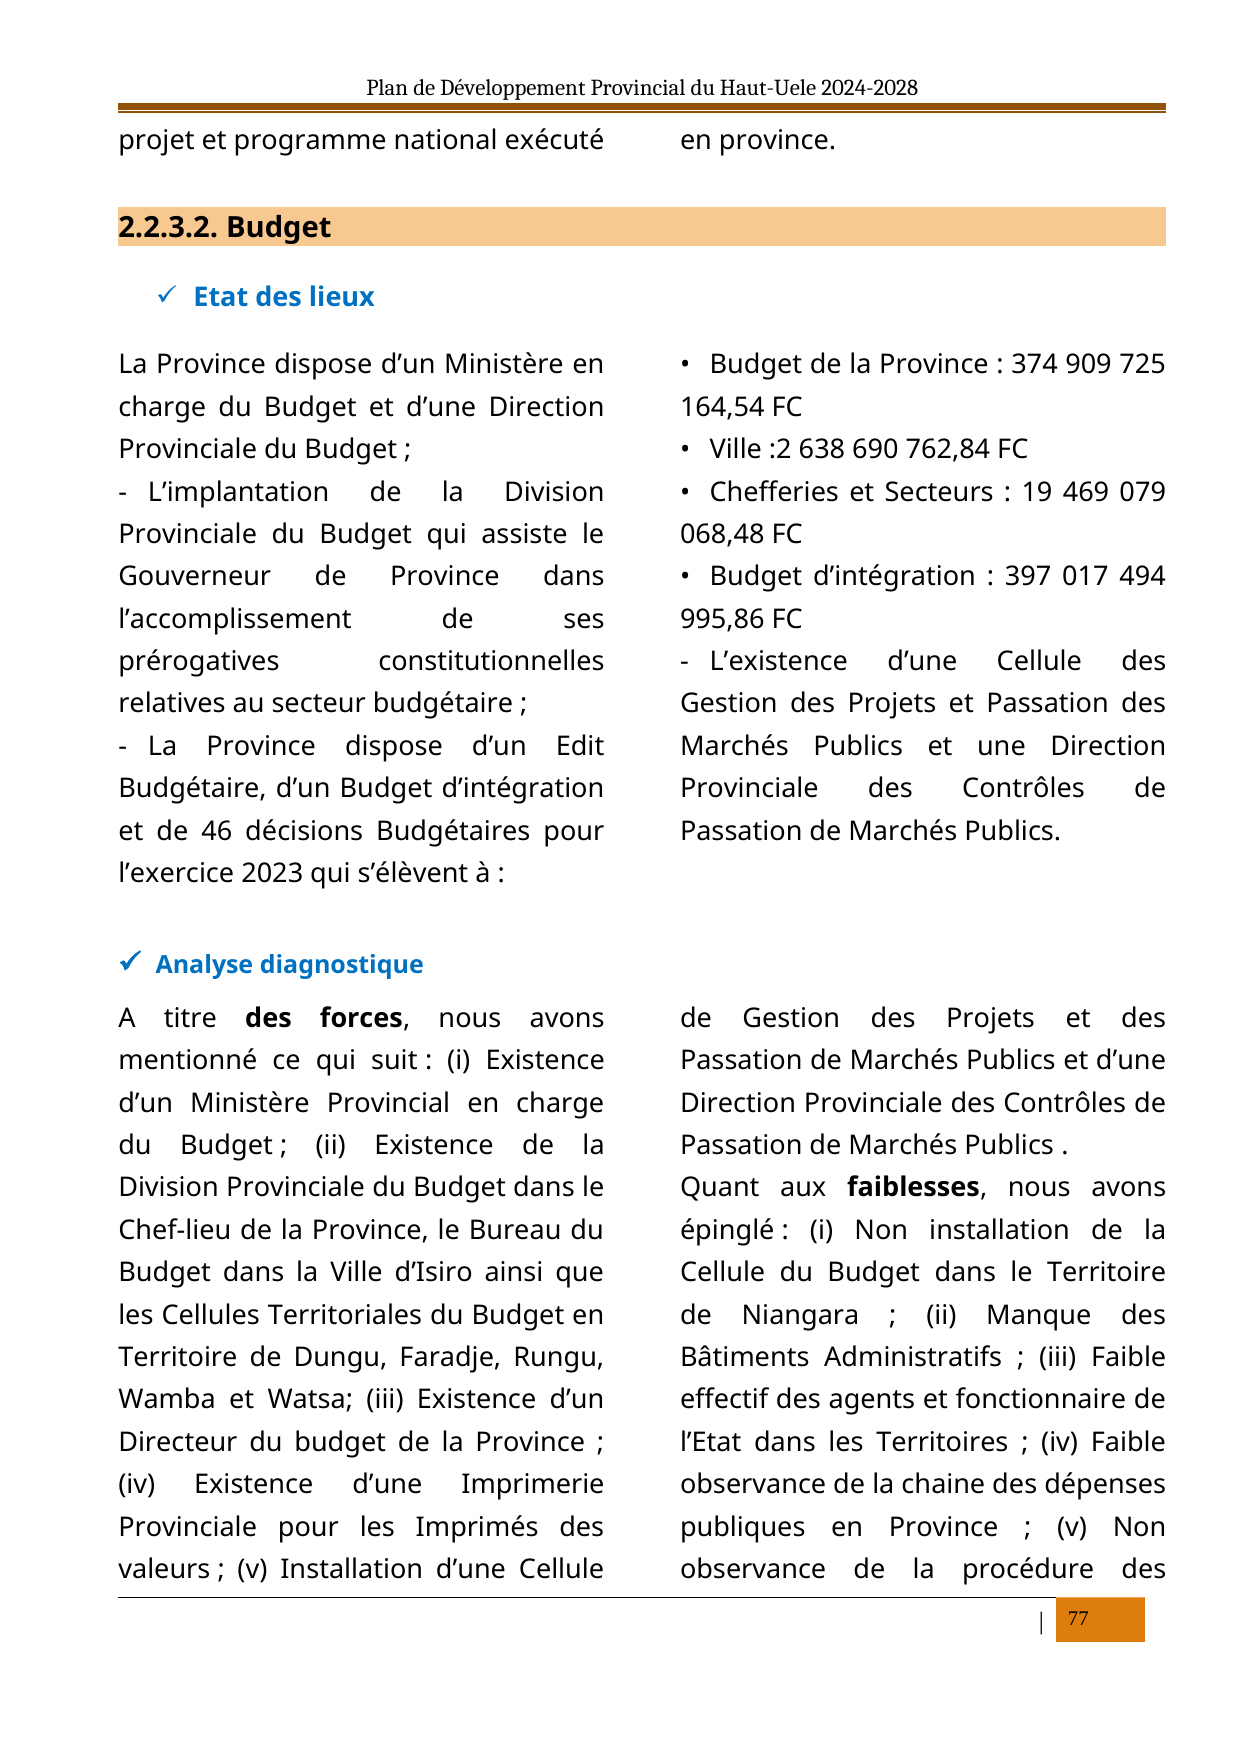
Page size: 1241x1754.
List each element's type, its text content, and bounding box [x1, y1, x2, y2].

text • Budget d’intégration : 397 017 494 995,86 FC [680, 557, 1166, 636]
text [680, 120, 1166, 157]
text A titre des forces, nous avons mentionné ce qui suit : (i) Existence d’un Ministère Provincial en charge du Budget ; (ii) Existence de la Division Provinciale du Budget dans le Chef-lieu de la Province, le Bureau du Budget dans la Ville d’Isiro ainsi que les Cellules Territoriales du Budget en Territoire de Dungu, Faradje, Rungu, Wamba et Watsa; (iii) Existence d’un Directeur du budget de la Province ; (iv) Existence d’une Imprimerie Provinciale pour les Imprimés des valeurs ; (v) Installation d’une Cellule de Gestion des Projets et des Passation de Marchés Publics et d’une Direction Provinciale des Contrôles de Passation de Marchés Publics . [680, 998, 1166, 1162]
text - L’existence d’une Cellule des Gestion des Projets et Passation des Marchés Publics et une Direction Provinciale des Contrôles de Passation de Marchés Publics. [680, 642, 1166, 848]
text • Budget de la Province : 374 909 725 164,54 FC [680, 345, 1166, 424]
text • Chefferies et Secteurs : 19 469 079 068,48 FC [680, 472, 1166, 551]
text La Province dispose d’un Ministère en charge du Budget et d’une Direction Provinciale du Budget ; [118, 345, 605, 466]
text • Ville :2 638 690 762,84 FC [680, 429, 1166, 466]
list Budget [118, 207, 1166, 246]
text A titre des forces, nous avons mentionné ce qui suit : (i) Existence d’un Ministère Provincial en charge du Budget ; (ii) Existence de la Division Provinciale du Budget dans le Chef-lieu de la Province, le Bureau du Budget dans la Ville d’Isiro ainsi que les Cellules Territoriales du Budget en Territoire de Dungu, Faradje, Rungu, Wamba et Watsa; (iii) Existence d’un Directeur du budget de la Province ; (iv) Existence d’une Imprimerie Provinciale pour les Imprimés des valeurs ; (v) Installation d’une Cellule de Gestion des Projets et des Passation de Marchés Publics et d’une Direction Provinciale des Contrôles de Passation de Marchés Publics . [118, 998, 605, 1586]
list Etat des lieux [156, 277, 605, 314]
text - L’implantation de la Division Provinciale du Budget qui assiste le Gouverneur de Province dans l’accomplissement de ses prérogatives constitutionnelles relatives au secteur budgétaire ; [118, 472, 605, 721]
list Analyse diagnostique [118, 947, 1166, 981]
text - La Province dispose d’un Edit Budgétaire, d’un Budget d’intégration et de 46 décisions Budgétaires pour l’exercice 2023 qui s’élèvent à : [118, 726, 605, 890]
